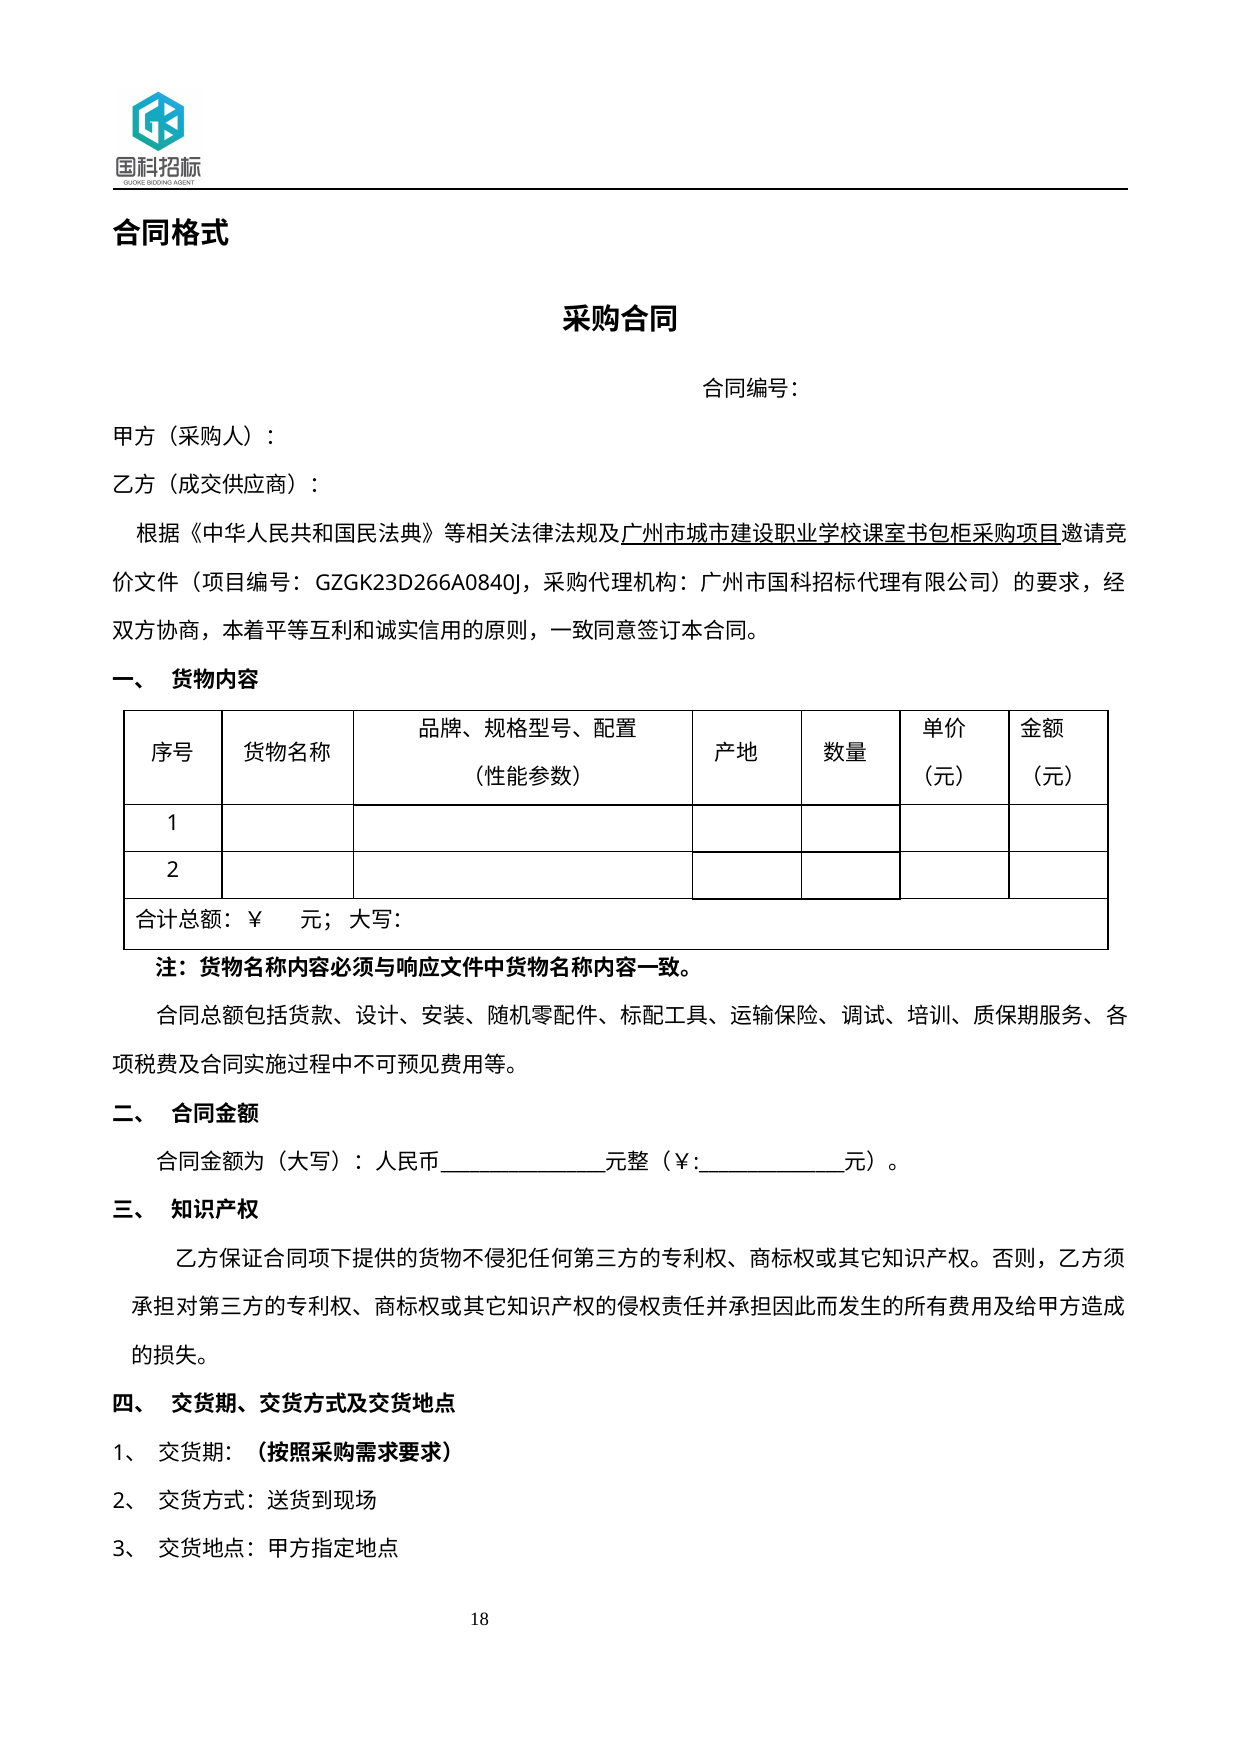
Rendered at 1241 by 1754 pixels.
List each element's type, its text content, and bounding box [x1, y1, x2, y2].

table_cell 1 [125, 805, 221, 851]
list 交货方式：送货到现场 [112, 1483, 1128, 1515]
table_cell [354, 806, 692, 851]
text 合同总额包括货款、设计、安装、随机零配件、标配工具、运输保险、调试、培训、质保期服务、各项税费及合同实施过程中不可预见费用等。 [112, 998, 1128, 1079]
table_cell [802, 853, 899, 898]
table_header 产地 [693, 711, 801, 804]
text 合同金额为（大写）：人民币_________________元整（￥:_______________元）。 [156, 1143, 1128, 1176]
table_cell [1010, 852, 1107, 898]
table_header 金额 （元） [1010, 711, 1107, 804]
table_cell [693, 853, 801, 898]
text 甲方（采购人）： [112, 419, 1128, 451]
table_cell [1010, 805, 1107, 851]
table_cell [802, 806, 899, 851]
list 交货期：（按照采购需求要求） [112, 1434, 1128, 1467]
text 乙方（成交供应商）： [112, 467, 1128, 499]
text 乙方保证合同项下提供的货物不侵犯任何第三方的专利权、商标权或其它知识产权。否则，乙方须承担对第三方的专利权、商标权或其它知识产权的侵权责任并承担因此而发生的所有费用及给甲方造成的损失。 [132, 1240, 1128, 1370]
table_cell [901, 852, 1008, 898]
list 交货期、交货方式及交货地点 [112, 1386, 1128, 1418]
table_cell [901, 805, 1008, 851]
table_header 货物名称 [223, 711, 353, 804]
table_cell [354, 852, 692, 898]
list 交货地点：甲方指定地点 [112, 1531, 1128, 1563]
list 货物内容 [112, 661, 1128, 694]
text 合同编号： [112, 370, 1128, 403]
text 注：货物名称内容必须与响应文件中货物名称内容一致。 [112, 950, 1128, 982]
picture [112, 88, 204, 187]
text 根据《中华人民共和国民法典》等相关法律法规及广州市城市建设职业学校课室书包柜采购项目邀请竞价文件（项目编号：GZGK23D266A0840J，采购代理机构：广州市国科招标代理有限公司）的要求，经双方协商，本着平等互利和诚实信用的原则，一致同意签订本合同。 [112, 515, 1128, 645]
text 合同格式 [112, 198, 1128, 263]
list 知识产权 [112, 1192, 1128, 1224]
table_cell 合计总额：￥ 元； 大写： [125, 899, 1107, 949]
table_cell [223, 852, 353, 898]
table_header 序号 [125, 711, 221, 804]
table_header 品牌、规格型号、配置 （性能参数） [354, 711, 692, 804]
table_header 单价 （元） [901, 711, 1008, 804]
list 合同金额 [112, 1095, 1128, 1128]
text 采购合同 [112, 284, 1128, 349]
table_cell 2 [125, 852, 221, 898]
table_cell [693, 806, 801, 851]
table_header 数量 [802, 711, 899, 804]
table_cell [223, 805, 353, 851]
